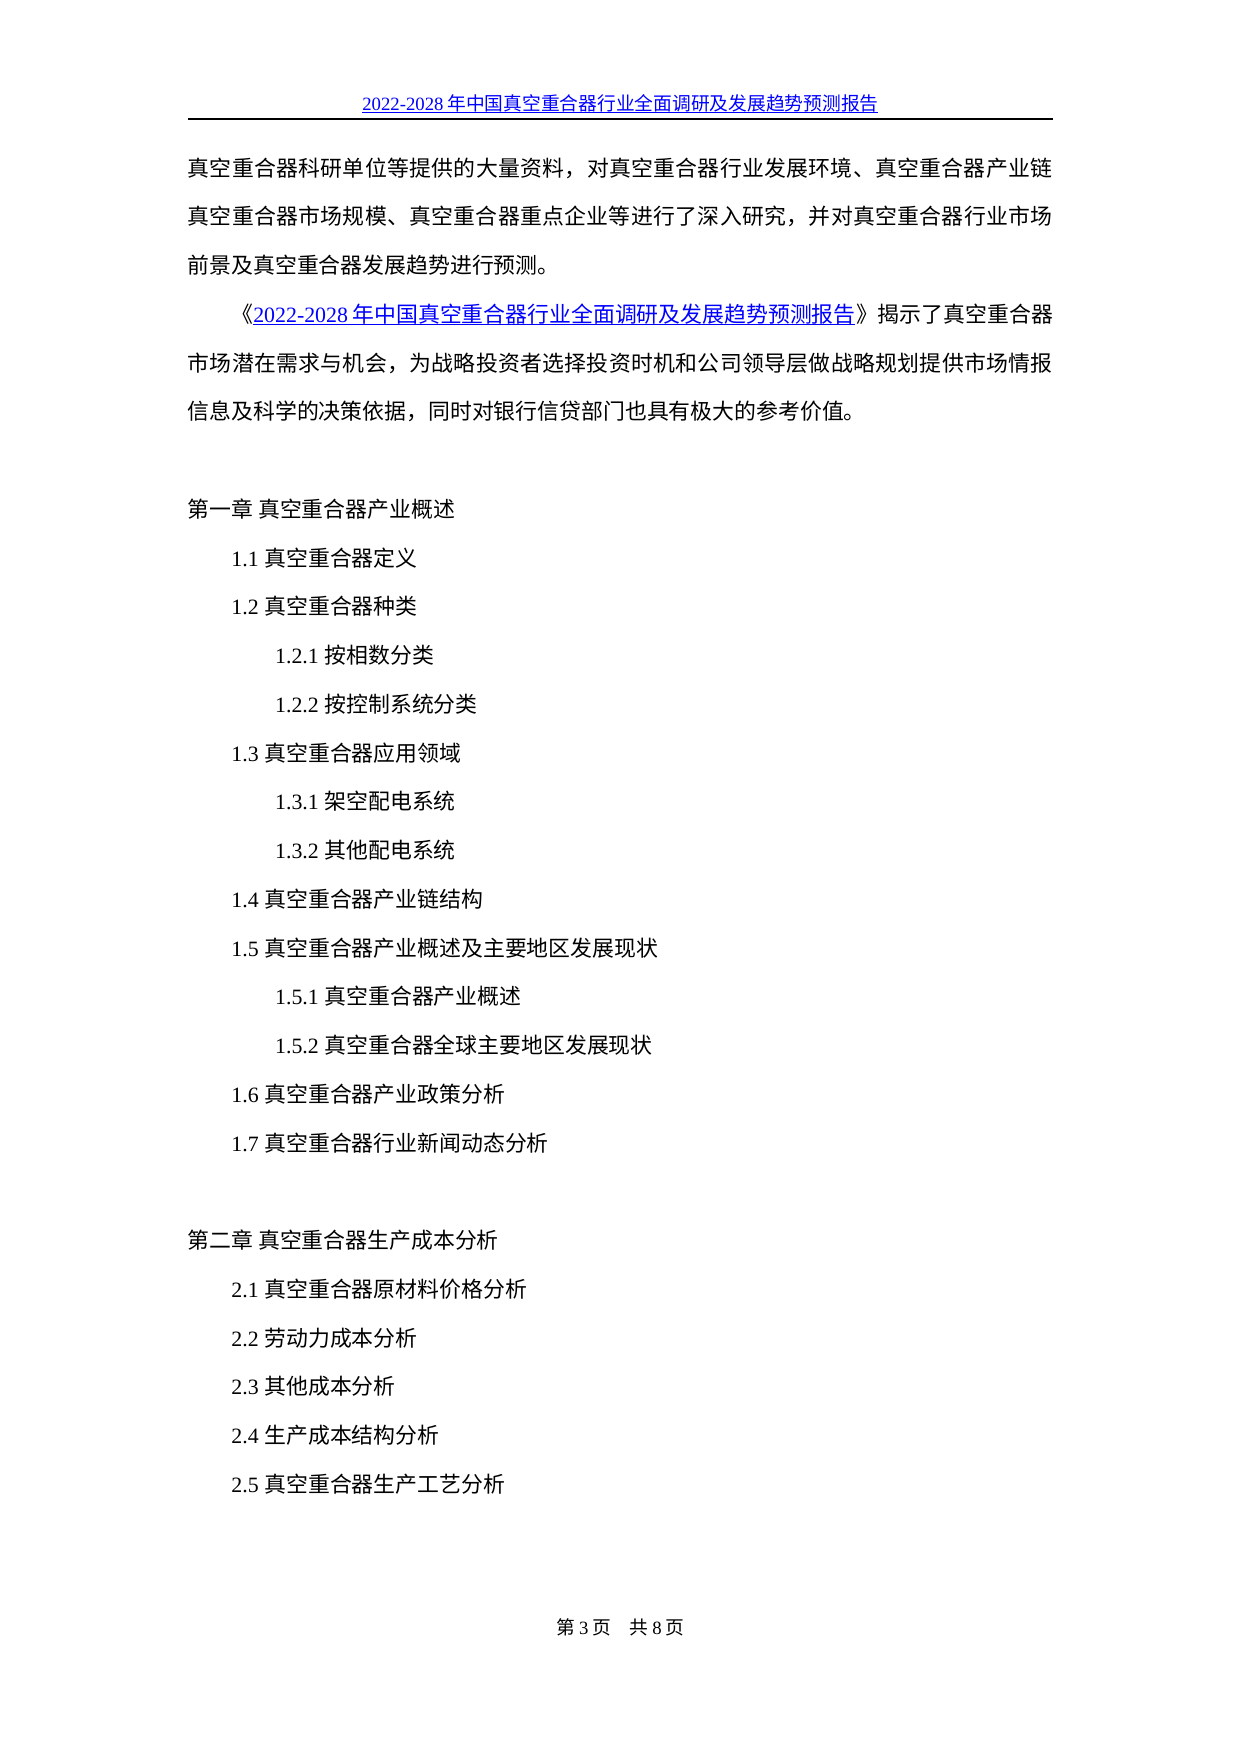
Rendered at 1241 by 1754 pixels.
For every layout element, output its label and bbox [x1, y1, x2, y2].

text [187, 150, 1053, 1499]
